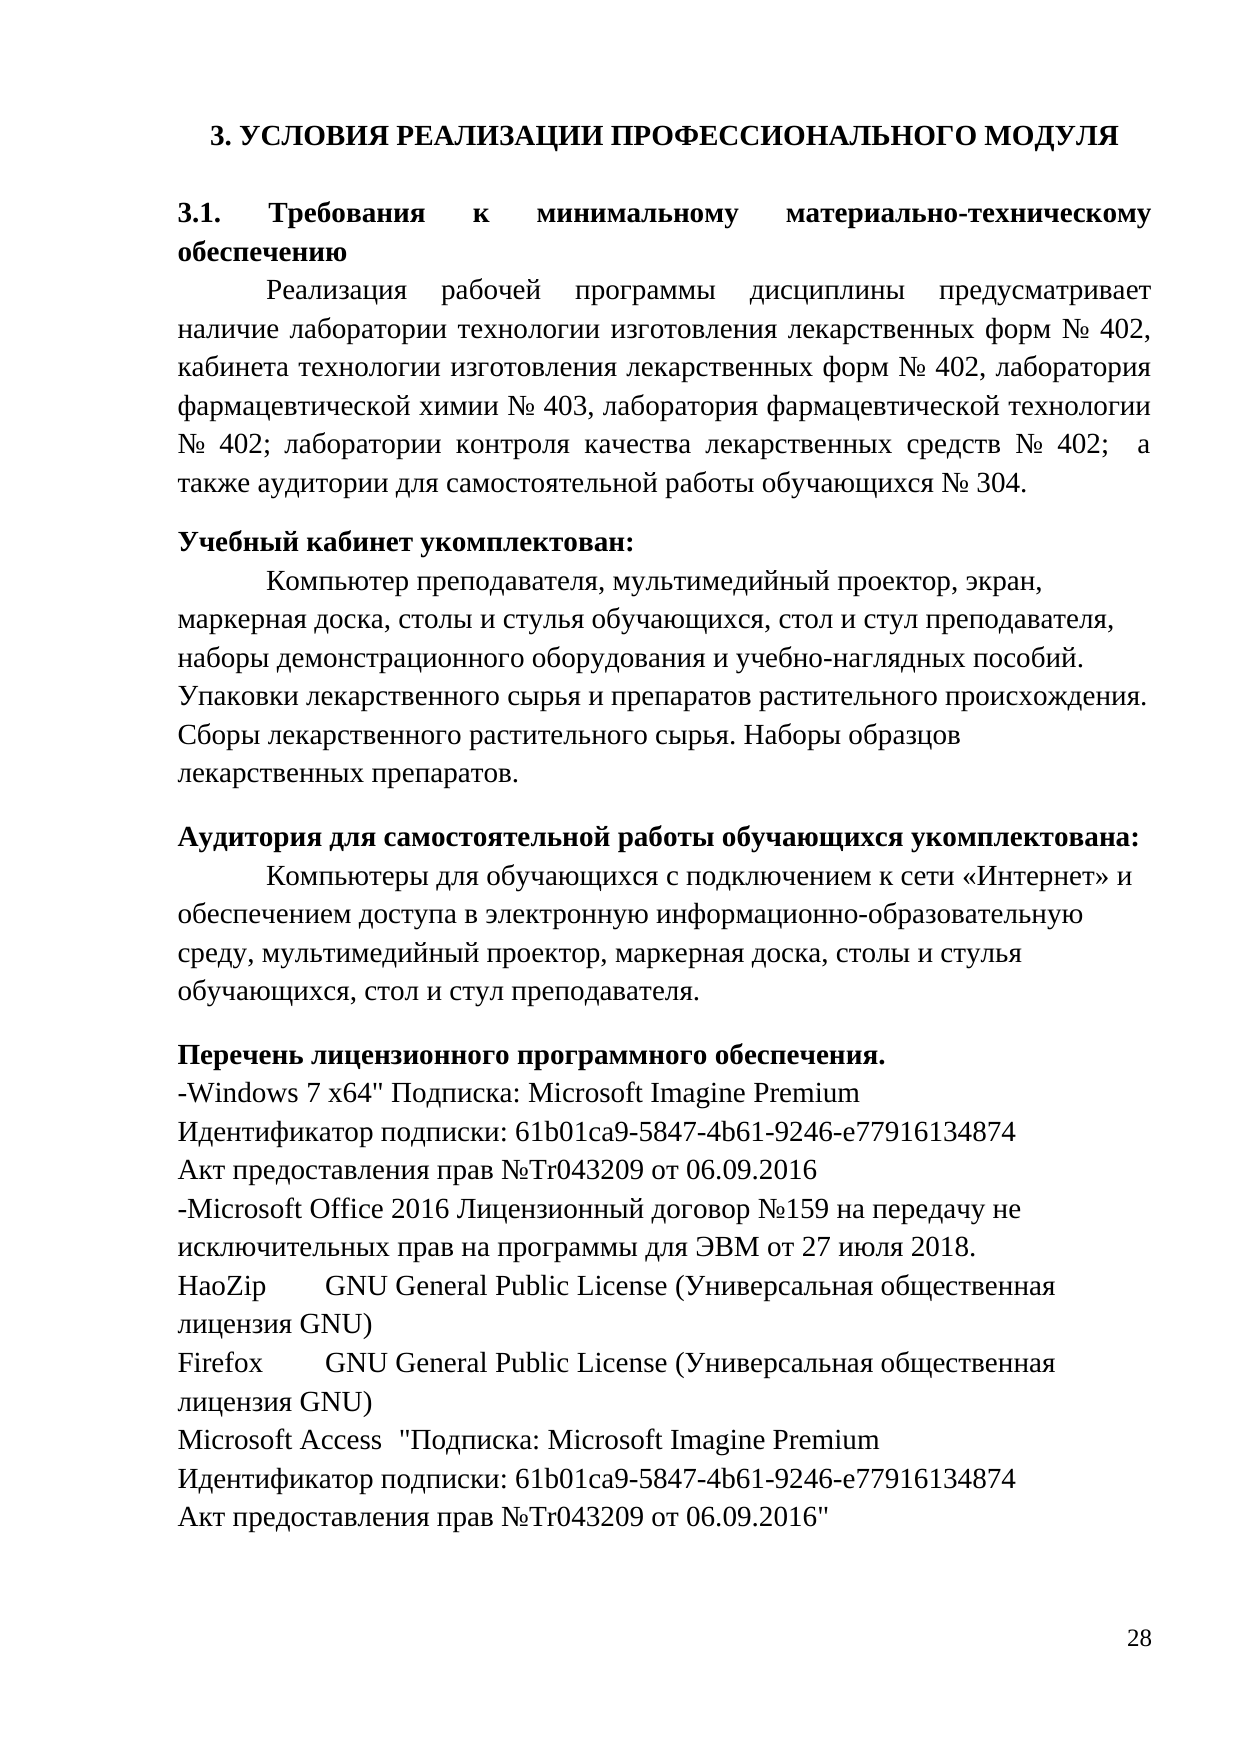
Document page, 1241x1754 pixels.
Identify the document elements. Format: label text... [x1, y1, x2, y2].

text Акт предоставления прав №Tr043209 от 06.09.2016 [177, 1152, 1152, 1186]
text Компьютер преподавателя, мультимедийный проектор, экран, маркерная доска, столы и стулья обучающихся, стол и стул преподавателя, наборы демонстрационного оборудования и учебно-наглядных пособий. Упаковки лекарственного сырья и препаратов растительного происхождения. Сборы лекарственного растительного сырья. Наборы образцов лекарственных препаратов. [177, 563, 1152, 789]
subtitle 3.1. Требования к минимальному материально-техническому обеспечению [177, 195, 1152, 267]
text -Windows 7 x64" Подписка: Microsoft Imagine Premium [177, 1075, 1152, 1109]
text Перечень лицензионного программного обеспечения. [177, 1037, 1152, 1070]
subtitle 3. условия реализации ПРОФЕССИОНАЛЬНОГО МОДУЛЯ [177, 118, 1152, 152]
text Microsoft Access "Подписка: Microsoft Imagine Premium [177, 1422, 1152, 1456]
text -Microsoft Office 2016 Лицензионный договор №159 на передачу не исключительных прав на программы для ЭВМ от 27 июля 2018. HaoZip GNU General Public License (Универсальная общественная лицензия GNU) Firefox GNU General Public License (Универсальная общественная лицензия GNU) [177, 1191, 1152, 1417]
text Идентификатор подписки: 61b01ca9-5847-4b61-9246-e77916134874 [177, 1114, 1152, 1147]
text Идентификатор подписки: 61b01ca9-5847-4b61-9246-e77916134874 [177, 1461, 1152, 1494]
text Аудитория для самостоятельной работы обучающихся укомплектована: [177, 819, 1152, 853]
text Реализация рабочей программы дисциплины предусматривает наличие лаборатории технологии изготовления лекарственных форм № 402, кабинета технологии изготовления лекарственных форм № 402, лаборатория фармацевтической химии № 403, лаборатория фармацевтической технологии № 402; лаборатории контроля качества лекарственных средств № 402; а также аудитории для самостоятельной работы обучающихся № 304. [177, 272, 1152, 498]
text Акт предоставления прав №Tr043209 от 06.09.2016" [177, 1499, 1152, 1533]
text Компьютеры для обучающихся с подключением к сети «Интернет» и обеспечением доступа в электронную информационно-образовательную среду, мультимедийный проектор, маркерная доска, столы и стулья обучающихся, стол и стул преподавателя. [177, 858, 1152, 1007]
text Учебный кабинет укомплектован: [177, 524, 1152, 558]
